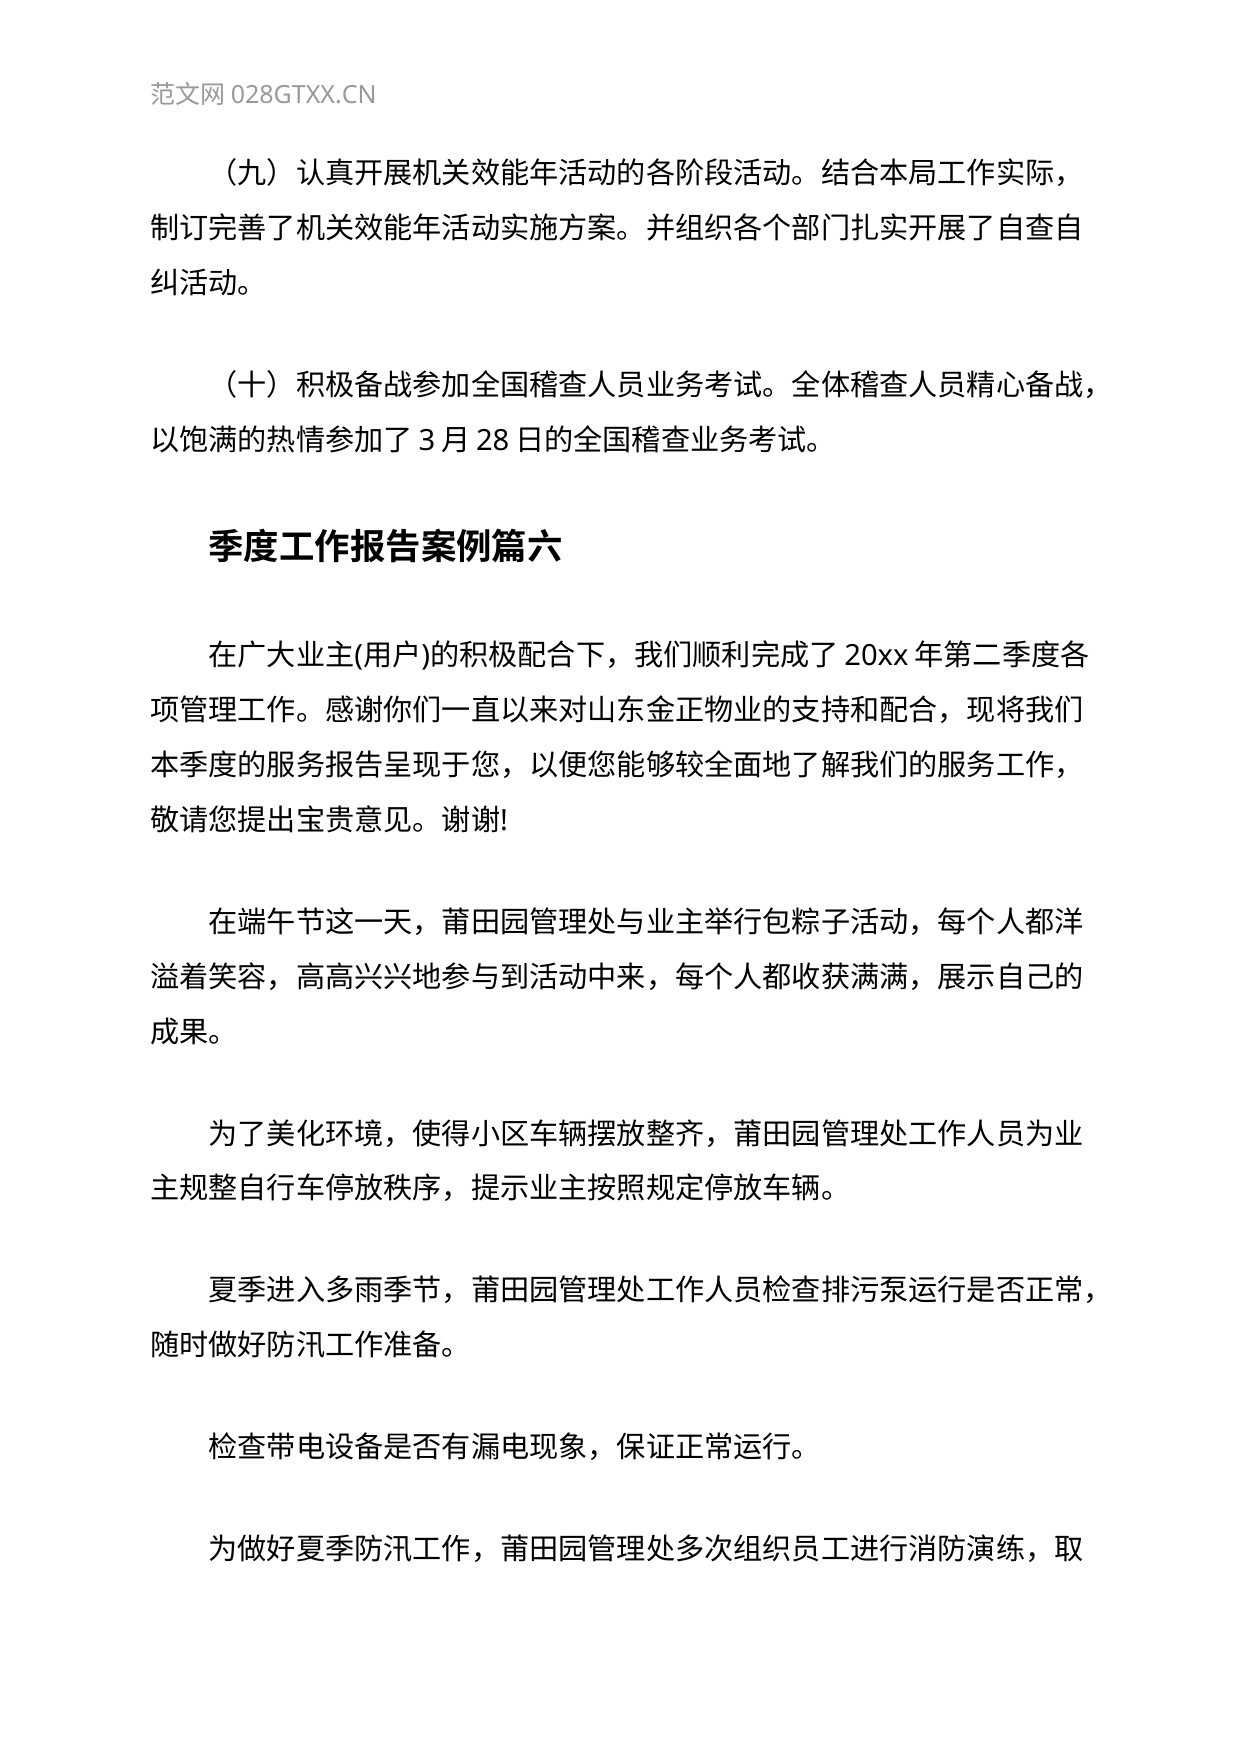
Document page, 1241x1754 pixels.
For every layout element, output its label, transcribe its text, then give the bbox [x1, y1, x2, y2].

text 夏季进入多雨季节，莆田园管理处工作人员检查排污泵运行是否正常，随时做好防汛工作准备。 [150, 1267, 1090, 1364]
text （九）认真开展机关效能年活动的各阶段活动。结合本局工作实际，制订完善了机关效能年活动实施方案。并组织各个部门扎实开展了自查自纠活动。 [150, 150, 1090, 302]
text （十）积极备战参加全国稽查人员业务考试。全体稽查人员精心备战，以饱满的热情参加了3月28日的全国稽查业务考试。 [150, 362, 1090, 459]
text 为了美化环境，使得小区车辆摆放整齐，莆田园管理处工作人员为业主规整自行车停放秩序，提示业主按照规定停放车辆。 [150, 1110, 1090, 1207]
text 季度工作报告案例篇六 [150, 518, 1090, 570]
text 在广大业主(用户)的积极配合下，我们顺利完成了20xx年第二季度各项管理工作。感谢你们一直以来对山东金正物业的支持和配合，现将我们本季度的服务报告呈现于您，以便您能够较全面地了解我们的服务工作，敬请您提出宝贵意见。谢谢! [150, 632, 1090, 839]
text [150, 1525, 1090, 1568]
text 在端午节这一天，莆田园管理处与业主举行包粽子活动，每个人都洋溢着笑容，高高兴兴地参与到活动中来，每个人都收获满满，展示自己的成果。 [150, 899, 1090, 1051]
text 检查带电设备是否有漏电现象，保证正常运行。 [150, 1423, 1090, 1466]
